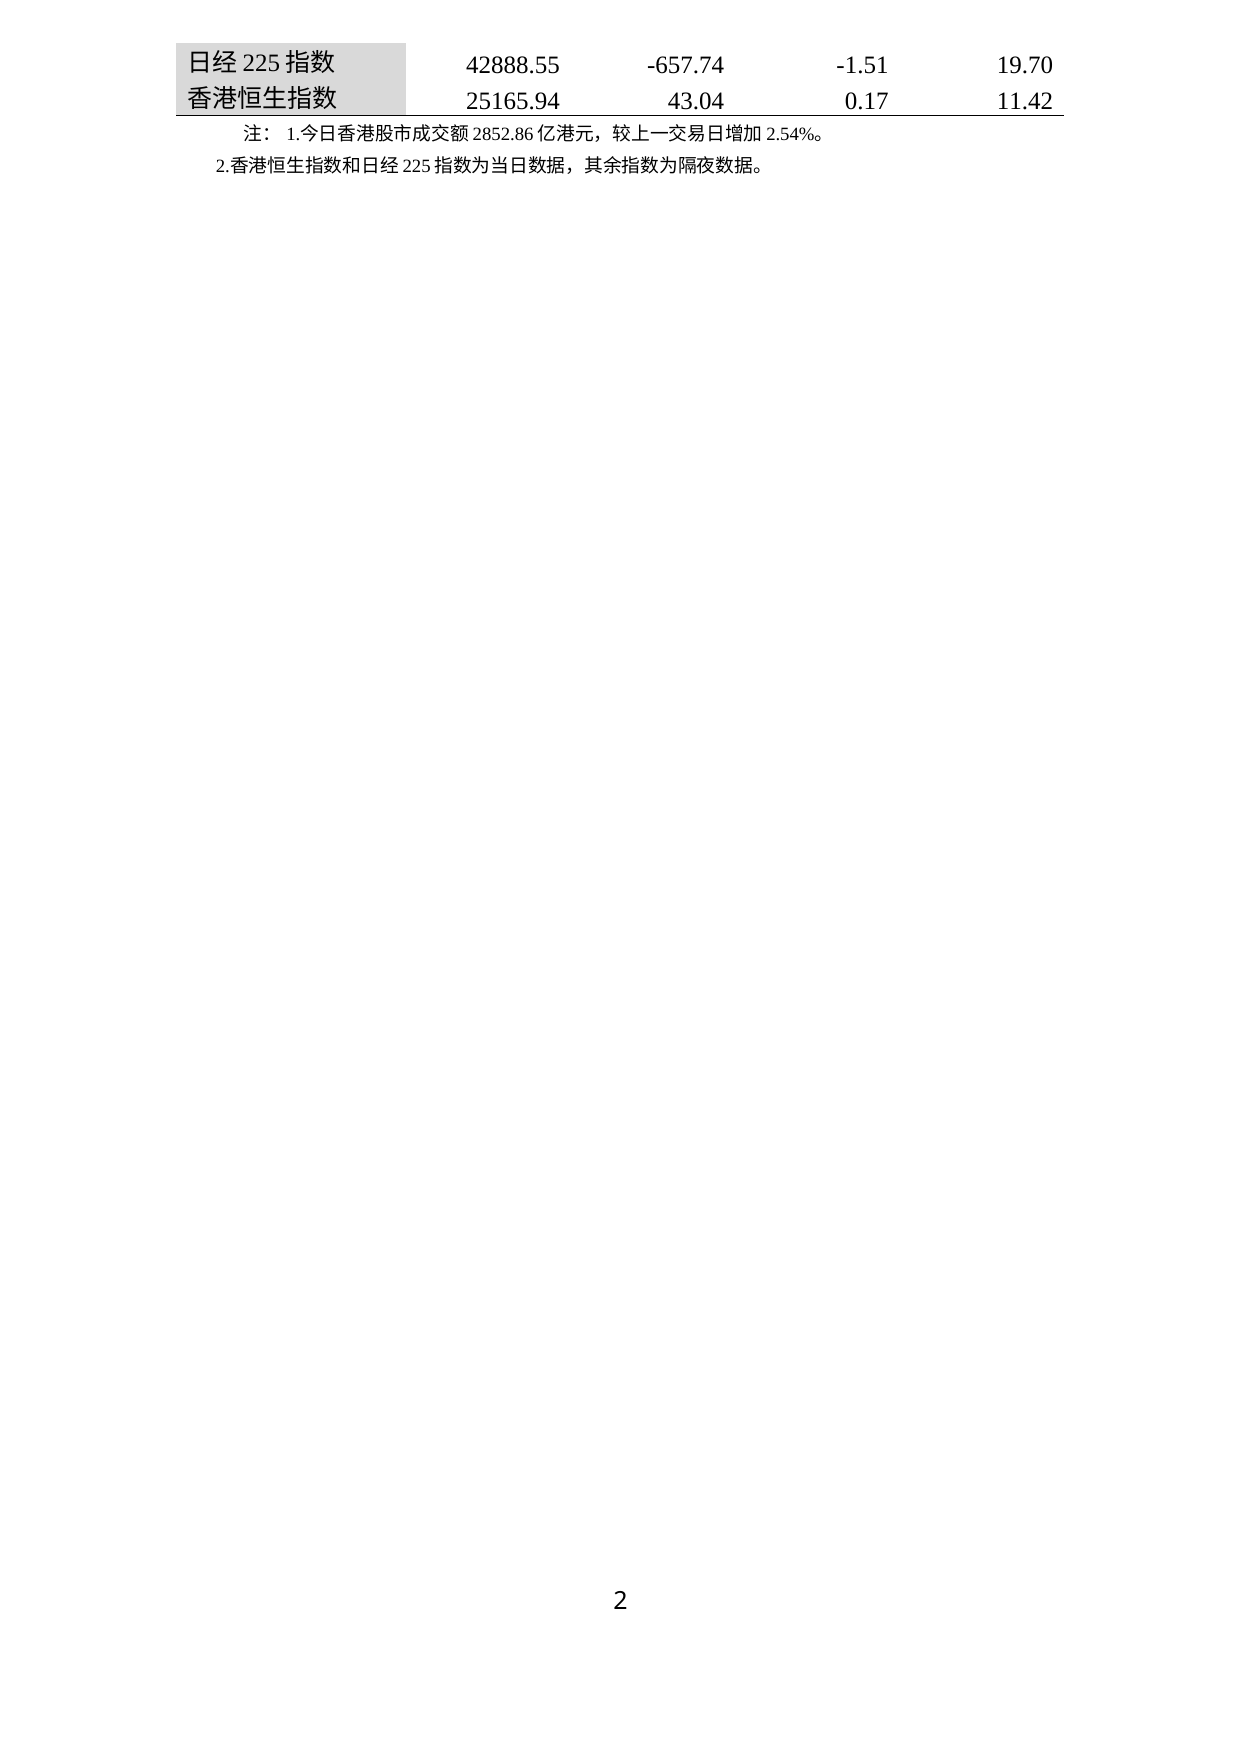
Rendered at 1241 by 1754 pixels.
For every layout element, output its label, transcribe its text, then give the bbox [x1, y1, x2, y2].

table_cell 43.04 [571, 79, 735, 115]
table_cell 11.42 [899, 79, 1064, 115]
list 注： 1.今日香港股市成交额2852.86亿港元，较上一交易日增加2.54%。 [187, 116, 1053, 148]
table_cell 日经225指数 [176, 43, 406, 79]
table_cell -1.51 [735, 43, 899, 79]
list 2.香港恒生指数和日经225指数为当日数据，其余指数为隔夜数据。 [187, 148, 1053, 181]
table_cell 25165.94 [406, 79, 571, 115]
table_cell 0.17 [735, 79, 899, 115]
table_cell 42888.55 [406, 43, 571, 79]
table_cell 香港恒生指数 [176, 79, 406, 115]
table_cell 19.70 [899, 43, 1064, 79]
table_cell -657.74 [571, 43, 735, 79]
